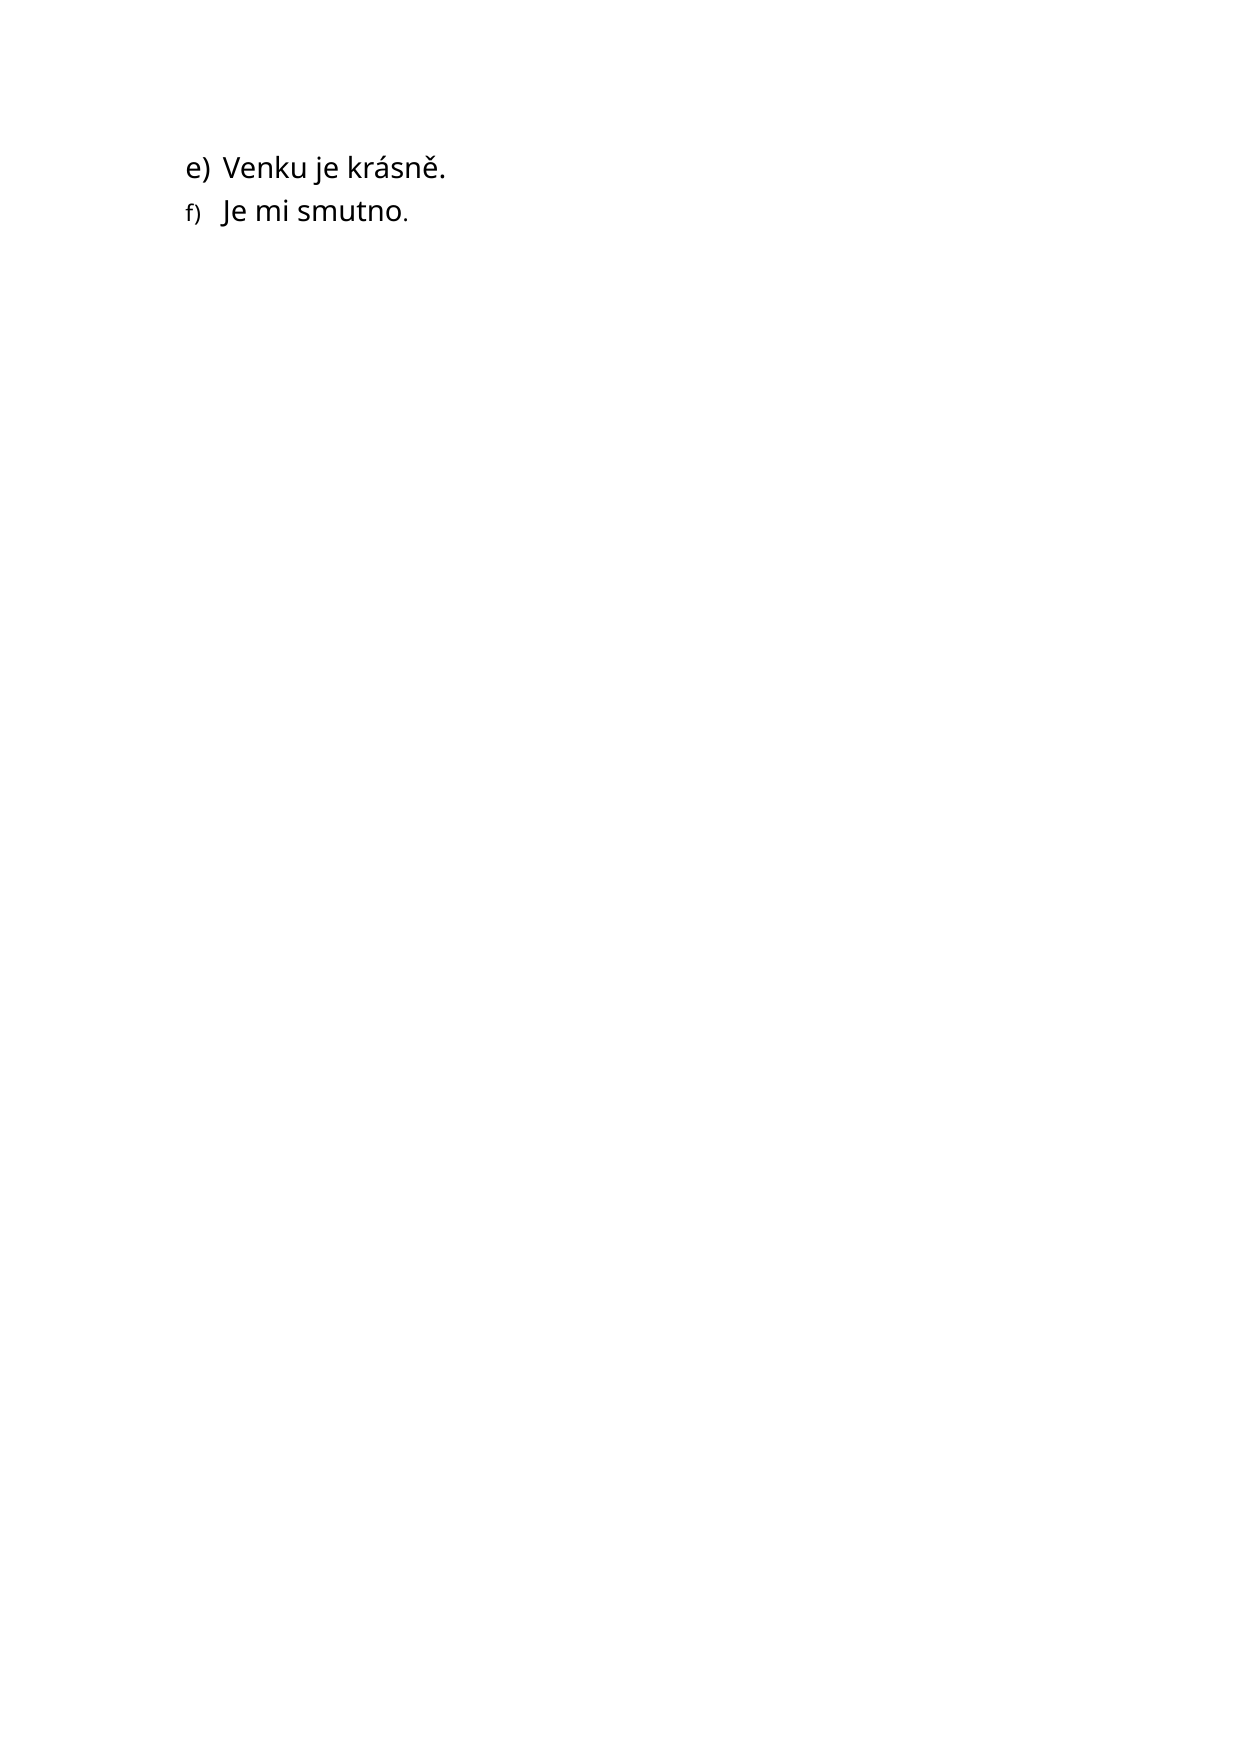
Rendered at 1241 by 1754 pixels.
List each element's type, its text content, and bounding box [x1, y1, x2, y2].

list Je mi smutno. [185, 190, 1093, 230]
list Venku je krásně. [185, 148, 1093, 187]
